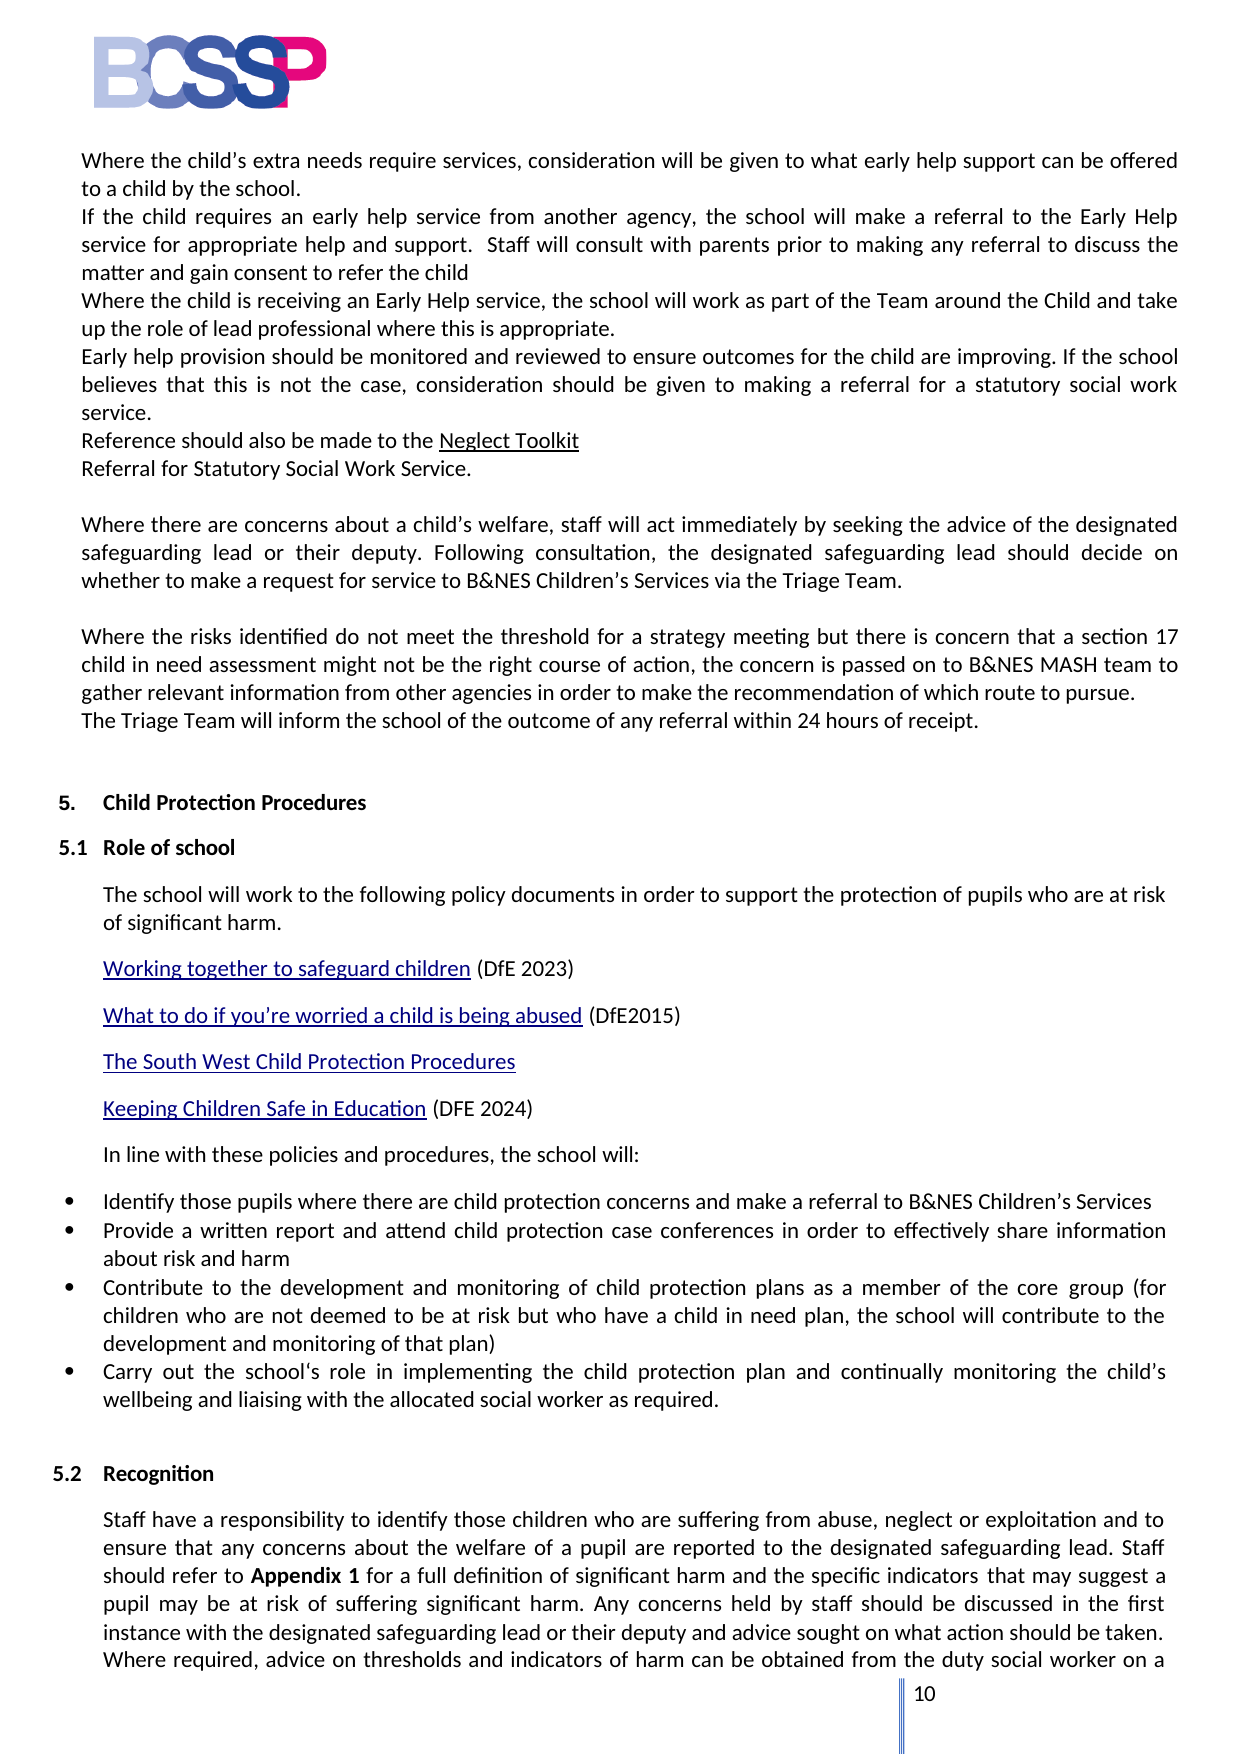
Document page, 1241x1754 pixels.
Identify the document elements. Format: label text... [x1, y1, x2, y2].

subtitle Child Protection Procedures [58, 788, 1167, 817]
text If the child requires an early help service from another agency, the school will make a referral to the Early Help service for appropriate help and support. Staff will consult with parents prior to making any referral to discuss the matter and gain consent to refer the child [81, 202, 1181, 286]
text Working together to safeguard children (DfE 2023) [103, 954, 1167, 982]
text The school will work to the following policy documents in order to support the protection of pupils who are at risk of significant harm. [103, 880, 1167, 936]
text The Triage Team will inform the school of the outcome of any referral within 24 hours of receipt. [81, 706, 1181, 734]
text Where there are concerns about a child’s welfare, staff will act immediately by seeking the advice of the designated safeguarding lead or their deputy. Following consultation, the designated safeguarding lead should decide on whether to make a request for service to B&NES Children’s Services via the Triage Team. [81, 510, 1181, 594]
list Identify those pupils where there are child protection concerns and make a referral to B&NES Children’s Services [65, 1187, 1167, 1215]
text Where the child is receiving an Early Help service, the school will work as part of the Team around the Child and take up the role of lead professional where this is appropriate. [81, 286, 1181, 342]
picture [94, 35, 327, 109]
text Keeping Children Safe in Education (DFE 2024) [103, 1094, 1167, 1122]
list Carry out the school‘s role in implementing the child protection plan and continually monitoring the child’s wellbeing and liaising with the allocated social worker as required. [65, 1357, 1167, 1413]
text Early help provision should be monitored and reviewed to ensure outcomes for the child are improving. If the school believes that this is not the case, consideration should be given to making a referral for a statutory social work service. [81, 342, 1181, 426]
subtitle Recognition [52, 1459, 1167, 1487]
text In line with these policies and procedures, the school will: [103, 1141, 1167, 1169]
list Contribute to the development and monitoring of child protection plans as a member of the core group (for children who are not deemed to be at risk but who have a child in need plan, the school will contribute to the development and monitoring of that plan) [65, 1273, 1167, 1357]
list Provide a written report and attend child protection case conferences in order to effectively share information about risk and harm [65, 1216, 1167, 1272]
list Role of school [58, 833, 1167, 861]
text Referral for Statutory Social Work Service. [81, 454, 1181, 482]
text Where the risks identified do not meet the threshold for a strategy meeting but there is concern that a section 17 child in need assessment might not be the right course of action, the concern is passed on to B&NES MASH team to gather relevant information from other agencies in order to make the recommendation of which route to pursue. [81, 622, 1181, 706]
text Reference should also be made to the Neglect Toolkit [44, 426, 1181, 454]
text The South West Child Protection Procedures [103, 1047, 1167, 1076]
text What to do if you’re worried a child is being abused (DfE2015) [103, 1001, 1167, 1029]
text Where the child’s extra needs require services, consideration will be given to what early help support can be offered to a child by the school. [81, 146, 1181, 202]
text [103, 1506, 1167, 1674]
